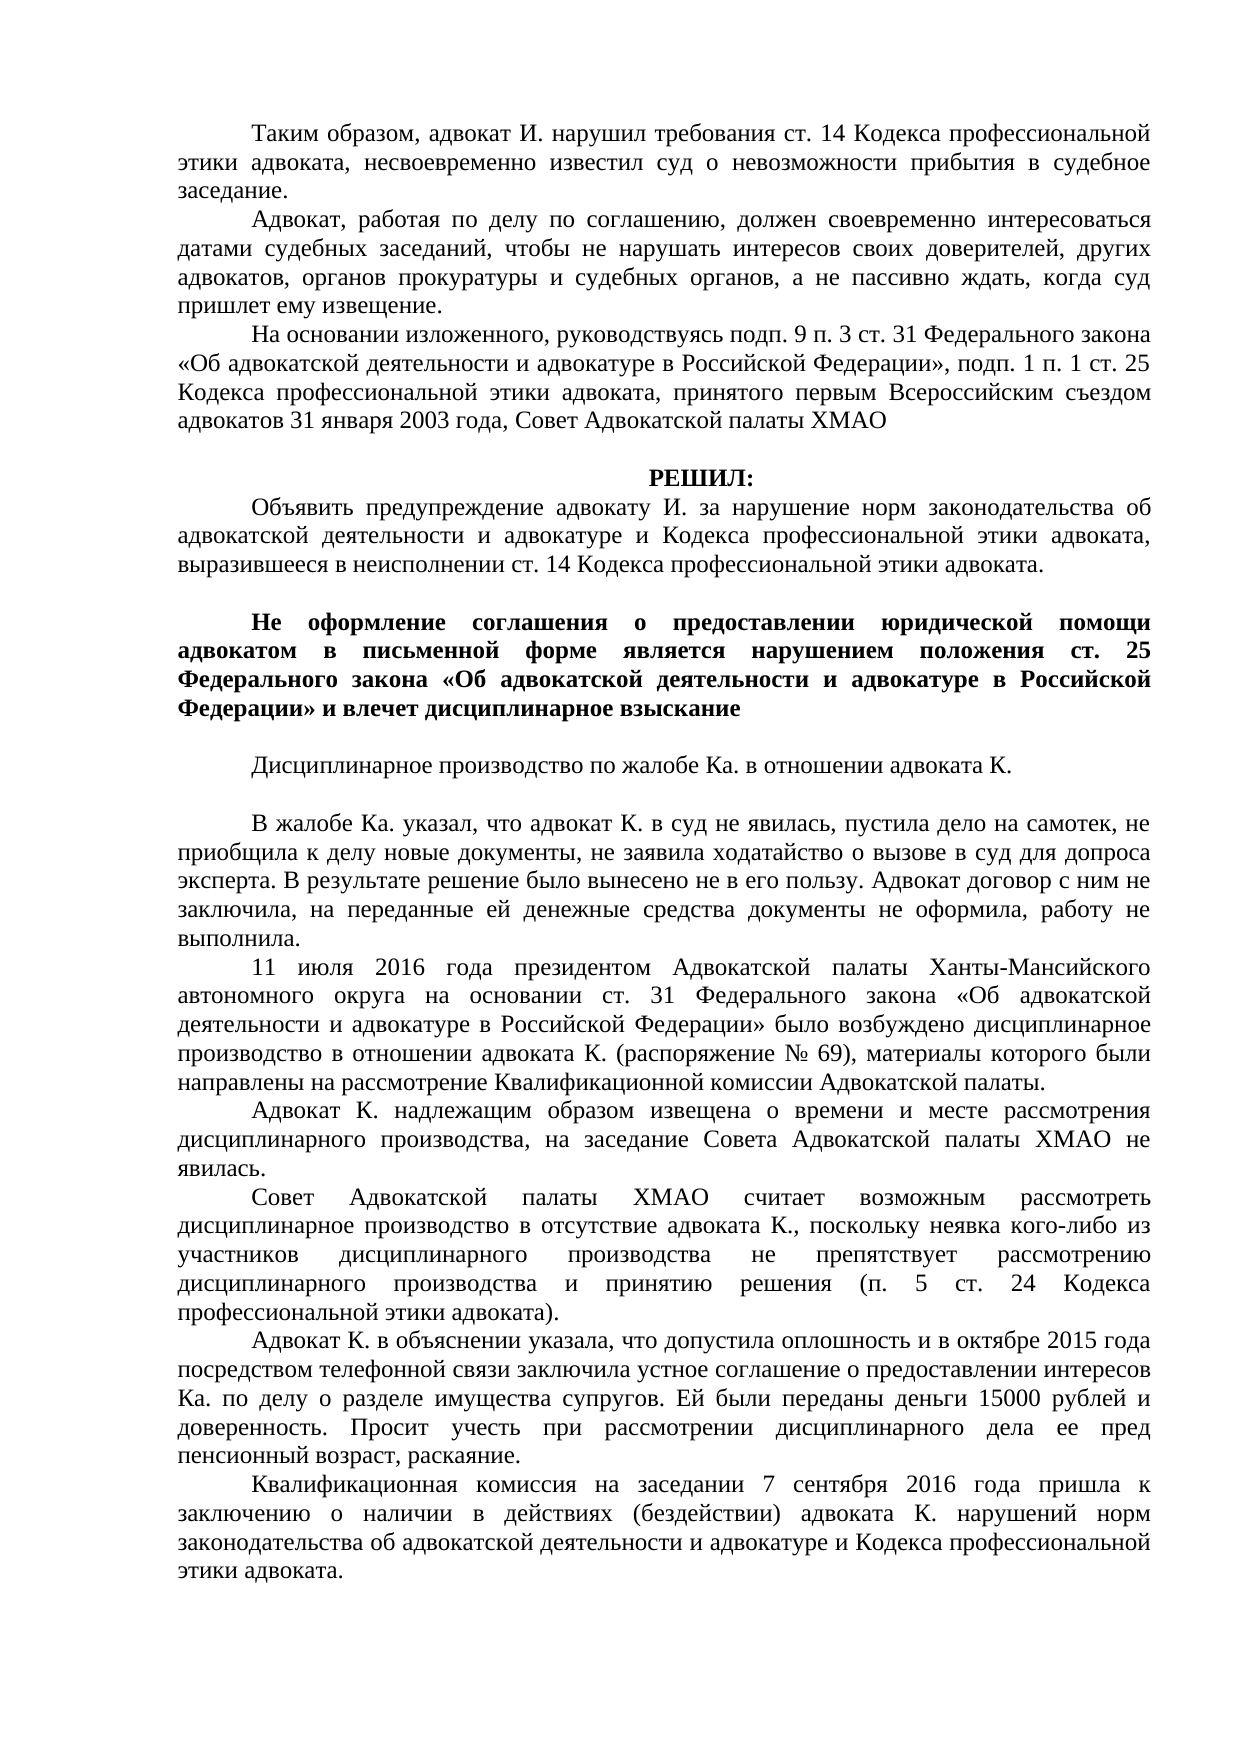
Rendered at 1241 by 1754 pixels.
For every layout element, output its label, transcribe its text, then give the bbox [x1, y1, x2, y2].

text Квалификационная комиссия на заседании 7 сентября 2016 года пришла к заключению о наличии в действиях (бездействии) адвоката К. нарушений норм законодательства об адвокатской деятельности и адвокатуре и Кодекса профессиональной этики адвоката. [177, 1469, 1152, 1584]
text Не оформление соглашения о предоставлении юридической помощи адвокатом в письменной форме является нарушением положения ст. 25 Федерального закона «Об адвокатской деятельности и адвокатуре в Российской Федерации» и влечет дисциплинарное взыскание [177, 607, 1152, 722]
text В жалобе Ка. указал, что адвокат К. в суд не явилась, пустила дело на самотек, не приобщила к делу новые документы, не заявила ходатайство о вызове в суд для допроса эксперта. В результате решение было вынесено не в его пользу. Адвокат договор с ним не заключила, на переданные ей денежные средства документы не оформила, работу не выполнила. [177, 808, 1152, 952]
text РЕШИЛ: [177, 463, 1152, 492]
text Адвокат, работая по делу по соглашению, должен своевременно интересоваться датами судебных заседаний, чтобы не нарушать интересов своих доверителей, других адвокатов, органов прокуратуры и судебных органов, а не пассивно ждать, когда суд пришлет ему извещение. [177, 204, 1152, 319]
text Дисциплинарное производство по жалобе Ка. в отношении адвоката К. [177, 751, 1152, 779]
text Совет Адвокатской палаты ХМАО считает возможным рассмотреть дисциплинарное производство в отсутствие адвоката К., поскольку неявка кого-либо из участников дисциплинарного производства не препятствует рассмотрению дисциплинарного производства и принятию решения (п. 5 ст. 24 Кодекса профессиональной этики адвоката). [177, 1182, 1152, 1326]
text Адвокат К. в объяснении указала, что допустила оплошность и в октябре 2015 года посредством телефонной связи заключила устное соглашение о предоставлении интересов Ка. по делу о разделе имущества супругов. Ей были переданы деньги 15000 рублей и доверенность. Просит учесть при рассмотрении дисциплинарного дела ее пред пенсионный возраст, раскаяние. [177, 1326, 1152, 1469]
text На основании изложенного, руководствуясь подп. 9 п. 3 ст. 31 Федерального закона «Об адвокатской деятельности и адвокатуре в Российской Федерации», подп. 1 п. 1 ст. 25 Кодекса профессиональной этики адвоката, принятого первым Всероссийским съездом адвокатов 31 января 2003 года, Совет Адвокатской палаты ХМАО [177, 319, 1152, 434]
text 11 июля 2016 года президентом Адвокатской палаты Ханты-Мансийского автономного округа на основании ст. 31 Федерального закона «Об адвокатской деятельности и адвокатуре в Российской Федерации» было возбуждено дисциплинарное производство в отношении адвоката К. (распоряжение № 69), материалы которого были направлены на рассмотрение Квалификационной комиссии Адвокатской палаты. [177, 952, 1152, 1096]
text Адвокат К. надлежащим образом извещена о времени и месте рассмотрения дисциплинарного производства, на заседание Совета Адвокатской палаты ХМАО не явилась. [177, 1096, 1152, 1182]
text Объявить предупреждение адвокату И. за нарушение норм законодательства об адвокатской деятельности и адвокатуре и Кодекса профессиональной этики адвоката, выразившееся в неисполнении ст. 14 Кодекса профессиональной этики адвоката. [177, 492, 1152, 578]
text Таким образом, адвокат И. нарушил требования ст. 14 Кодекса профессиональной этики адвоката, несвоевременно известил суд о невозможности прибытия в судебное заседание. [177, 118, 1152, 204]
